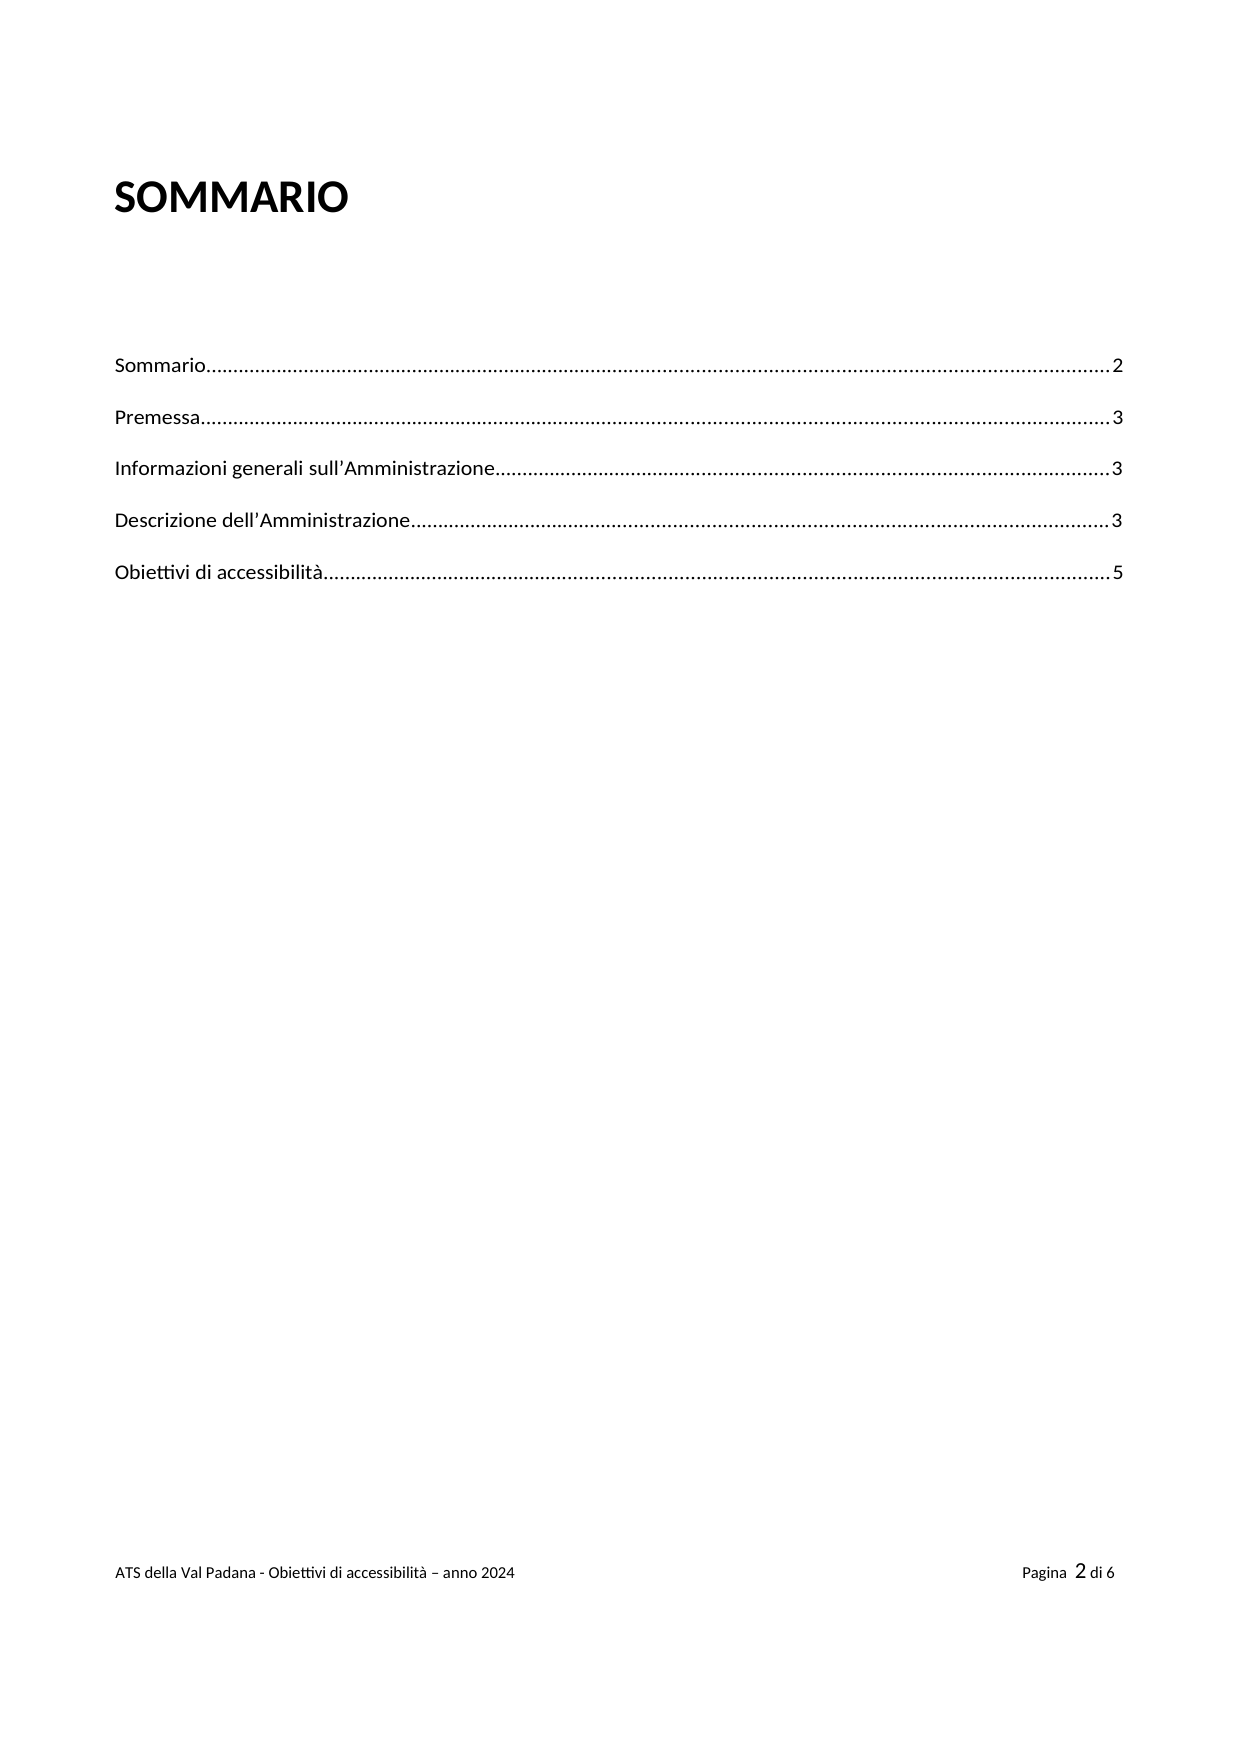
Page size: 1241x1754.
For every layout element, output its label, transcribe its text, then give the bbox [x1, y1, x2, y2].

text SOMMARIO [114, 167, 1136, 224]
